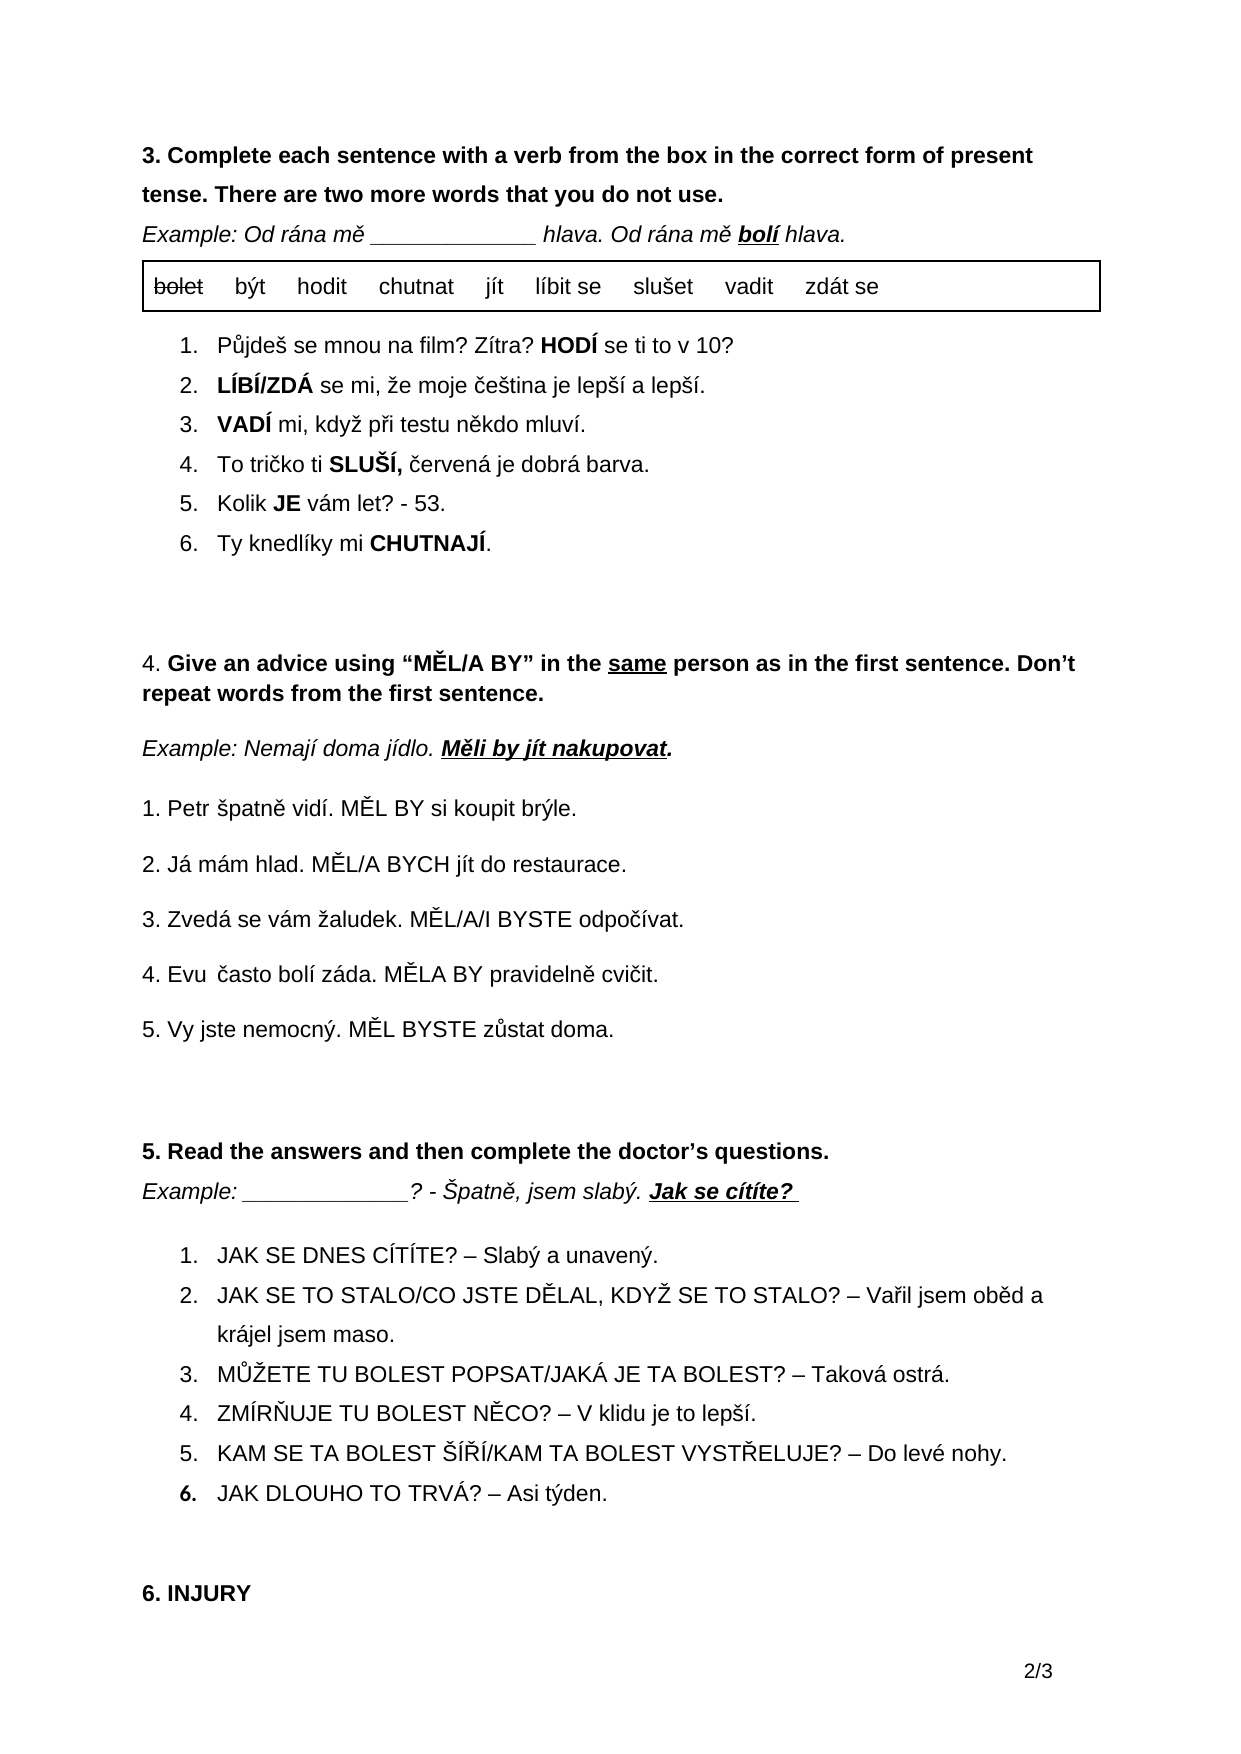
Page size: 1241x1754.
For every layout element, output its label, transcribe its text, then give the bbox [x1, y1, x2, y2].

text 5. Read the answers and then complete the doctor’s questions. [142, 1138, 1098, 1165]
list Ty knedlíky mi CHUTNAJÍ. [179, 530, 1098, 556]
text 4. Give an advice using “MĚL/A BY” in the same person as in the first sentence. Don’t repeat words from the first sentence. [142, 649, 1098, 706]
list ZMÍRŇUJE TU BOLEST NĚCO? – V klidu je to lepší. [179, 1400, 1098, 1427]
text 3. Complete each sentence with a verb from the box in the correct form of present tense. There are two more words that you do not use. [142, 142, 1098, 208]
list JAK DLOUHO TO TRVÁ? – Asi týden. [179, 1479, 1098, 1543]
text Example: _____________? - Špatně, jsem slabý. Jak se cítíte? [142, 1178, 1098, 1204]
text 4. Evu často bolí záda. MĚLA BY pravidelně cvičit. [142, 961, 1098, 987]
list JAK SE DNES CÍTÍTE? – Slabý a unavený. [179, 1242, 1098, 1269]
list KAM SE TA BOLEST ŠÍŘÍ/KAM TA BOLEST VYSTŘELUJE? – Do levé nohy. [179, 1440, 1098, 1466]
list VADÍ mi, když při testu někdo mluví. [179, 411, 1098, 438]
list To tričko ti SLUŠÍ, červená je dobrá barva. [179, 451, 1098, 477]
list LÍBÍ/ZDÁ se mi, že moje čeština je lepší a lepší. [179, 372, 1098, 398]
text 2. Já mám hlad. MĚL/A BYCH jít do restaurace. [142, 851, 1098, 877]
list Kolik JE vám let? - 53. [179, 490, 1098, 517]
text 5. Vy jste nemocný. MĚL BYSTE zůstat doma. [142, 1016, 1098, 1042]
list MŮŽETE TU BOLEST POPSAT/JAKÁ JE TA BOLEST? – Taková ostrá. [179, 1361, 1098, 1387]
text 3. Zvedá se vám žaludek. MĚL/A/I BYSTE odpočívat. [142, 906, 1098, 932]
list Půjdeš se mnou na film? Zítra? HODÍ se ti to v 10? [179, 332, 1098, 359]
text 6. INJURY [142, 1580, 1098, 1606]
text Example: Od rána mě _____________ hlava. Od rána mě bolí hlava. [142, 221, 1098, 247]
text Example: Nemají doma jídlo. Měli by jít nakupovat. 1. Petr špatně vidí. MĚL BY si koupit brýle. [142, 735, 1098, 822]
table_header bolet být hodit chutnat jít líbit se slušet vadit zdát se [144, 262, 1099, 309]
list JAK SE TO STALO/CO JSTE DĚLAL, KDYŽ SE TO STALO? – Vařil jsem oběd a krájel jsem maso. [179, 1282, 1098, 1348]
